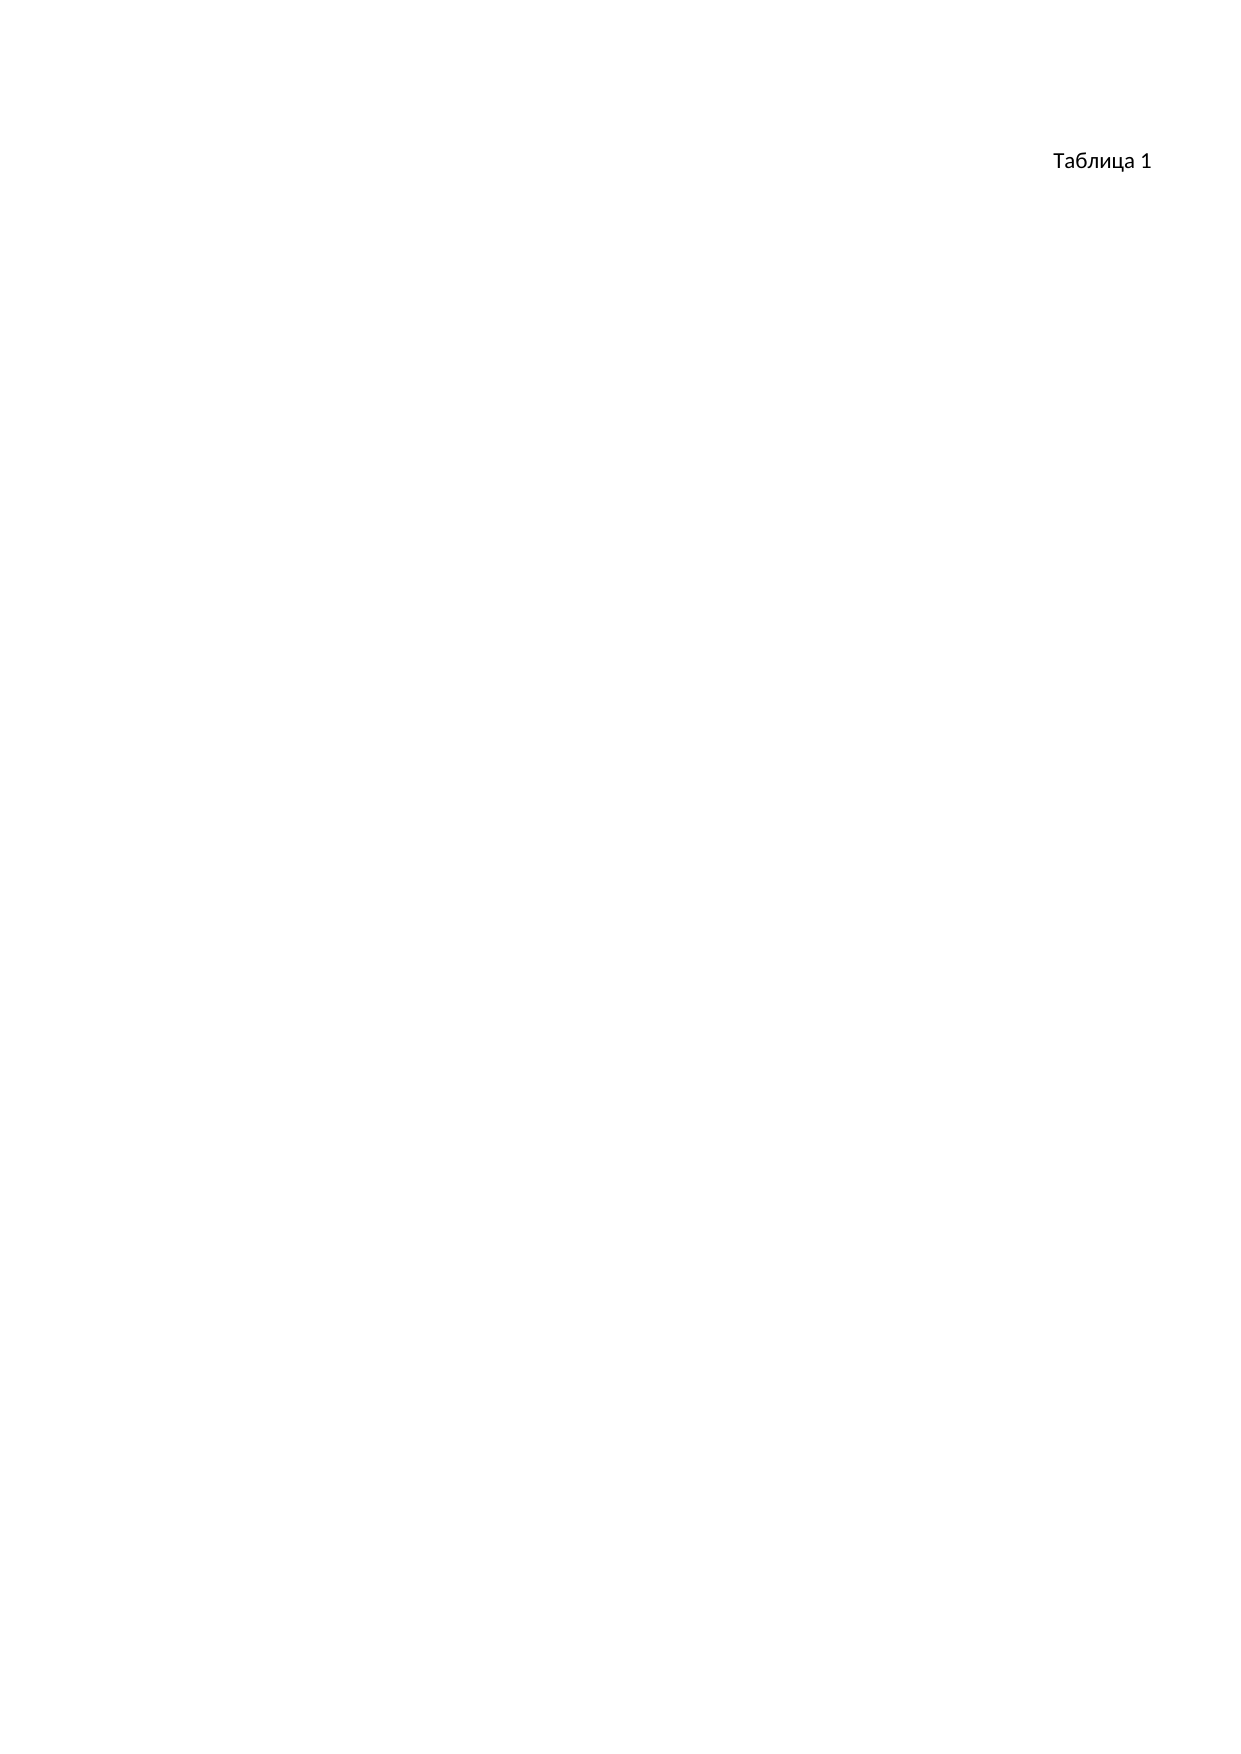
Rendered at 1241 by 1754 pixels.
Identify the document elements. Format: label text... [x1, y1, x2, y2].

text Таблица 1 [177, 146, 1152, 174]
